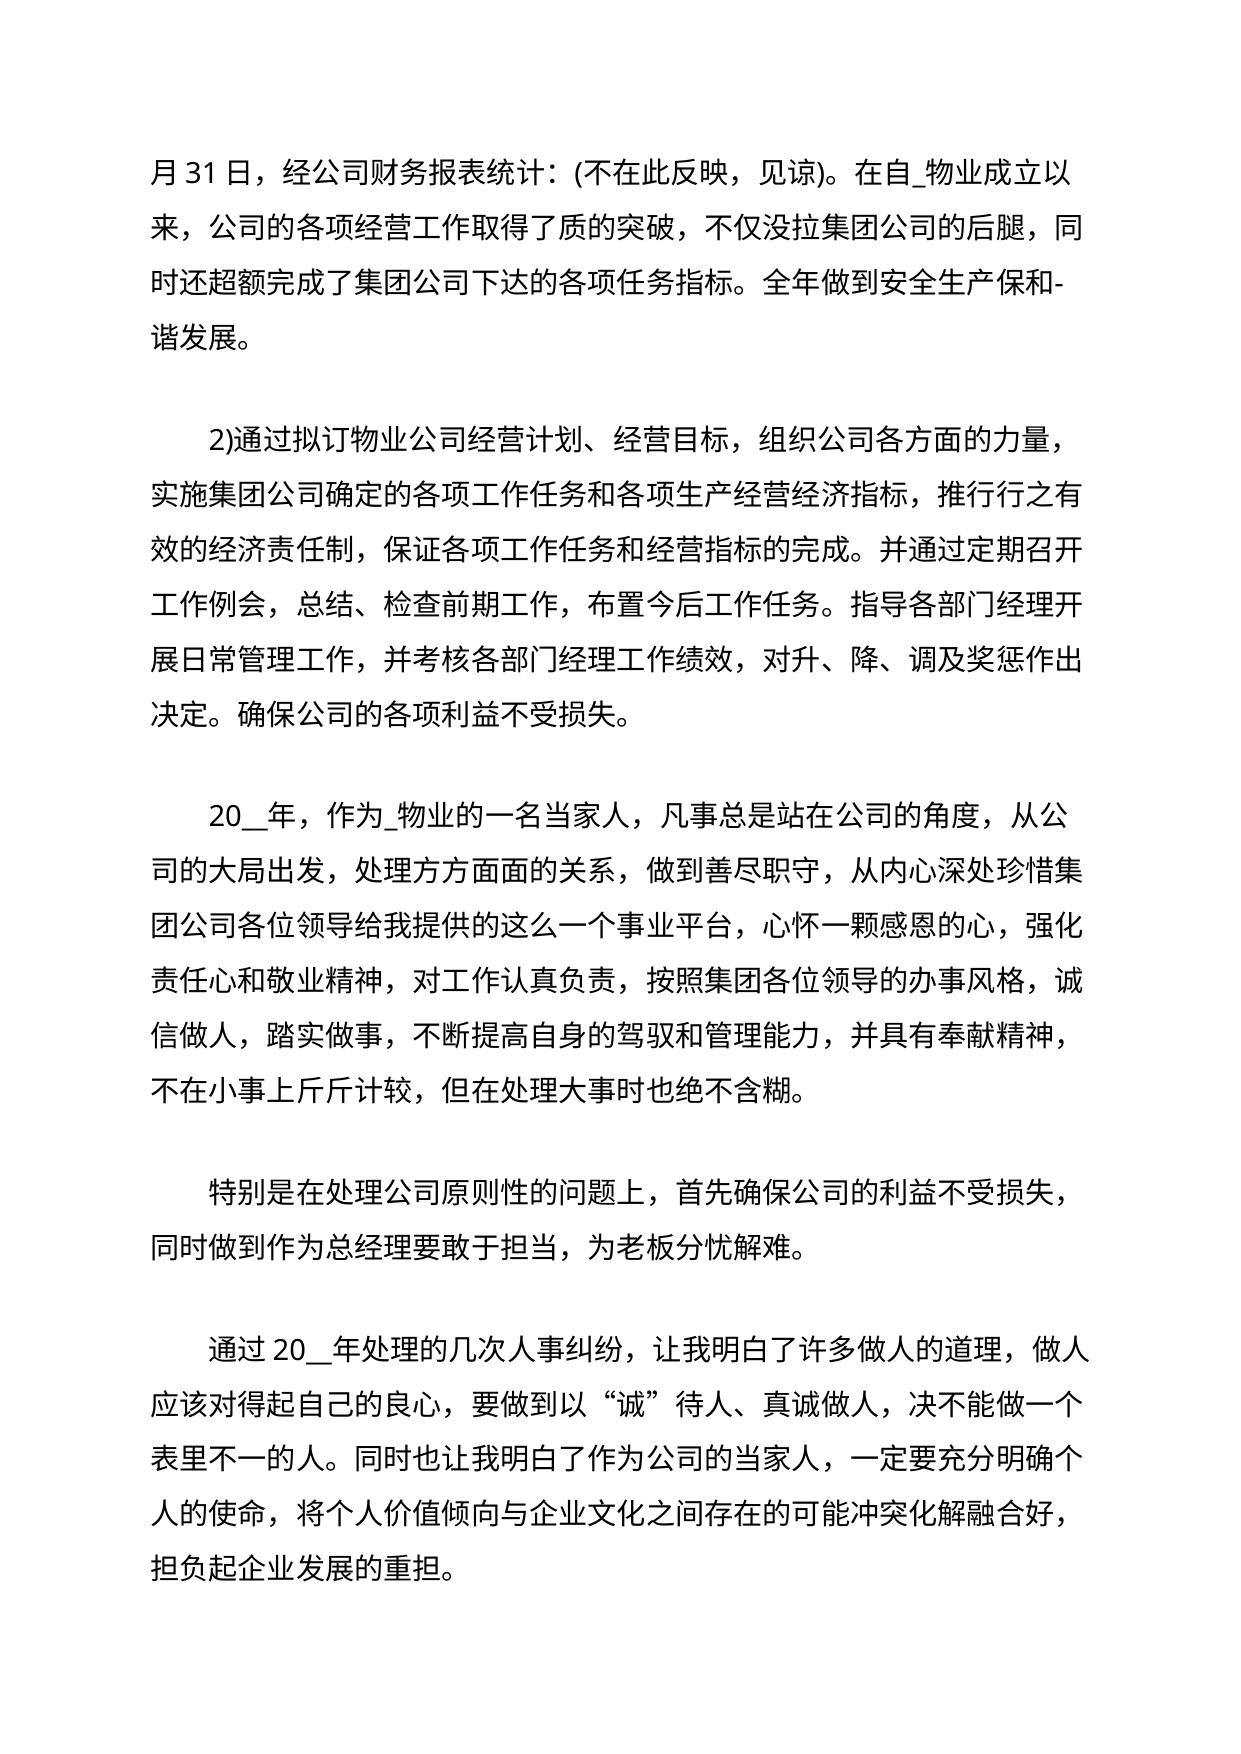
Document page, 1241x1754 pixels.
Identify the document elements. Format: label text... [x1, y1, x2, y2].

text 2)通过拟订物业公司经营计划、经营目标，组织公司各方面的力量，实施集团公司确定的各项工作任务和各项生产经营经济指标，推行行之有效的经济责任制，保证各项工作任务和经营指标的完成。并通过定期召开工作例会，总结、检查前期工作，布置今后工作任务。指导各部门经理开展日常管理工作，并考核各部门经理工作绩效，对升、降、调及奖惩作出决定。确保公司的各项利益不受损失。 [150, 417, 1090, 733]
text 20__年，作为_物业的一名当家人，凡事总是站在公司的角度，从公司的大局出发，处理方方面面的关系，做到善尽职守，从内心深处珍惜集团公司各位领导给我提供的这么一个事业平台，心怀一颗感恩的心，强化责任心和敬业精神，对工作认真负责，按照集团各位领导的办事风格，诚信做人，踏实做事，不断提高自身的驾驭和管理能力，并具有奉献精神，不在小事上斤斤计较，但在处理大事时也绝不含糊。 [150, 793, 1090, 1110]
text 特别是在处理公司原则性的问题上，首先确保公司的利益不受损失，同时做到作为总经理要敢于担当，为老板分忧解难。 [150, 1169, 1090, 1267]
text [150, 150, 1090, 357]
text 通过20__年处理的几次人事纠纷，让我明白了许多做人的道理，做人应该对得起自己的良心，要做到以“诚”待人、真诚做人，决不能做一个表里不一的人。同时也让我明白了作为公司的当家人，一定要充分明确个人的使命，将个人价值倾向与企业文化之间存在的可能冲突化解融合好，担负起企业发展的重担。 [150, 1326, 1090, 1588]
